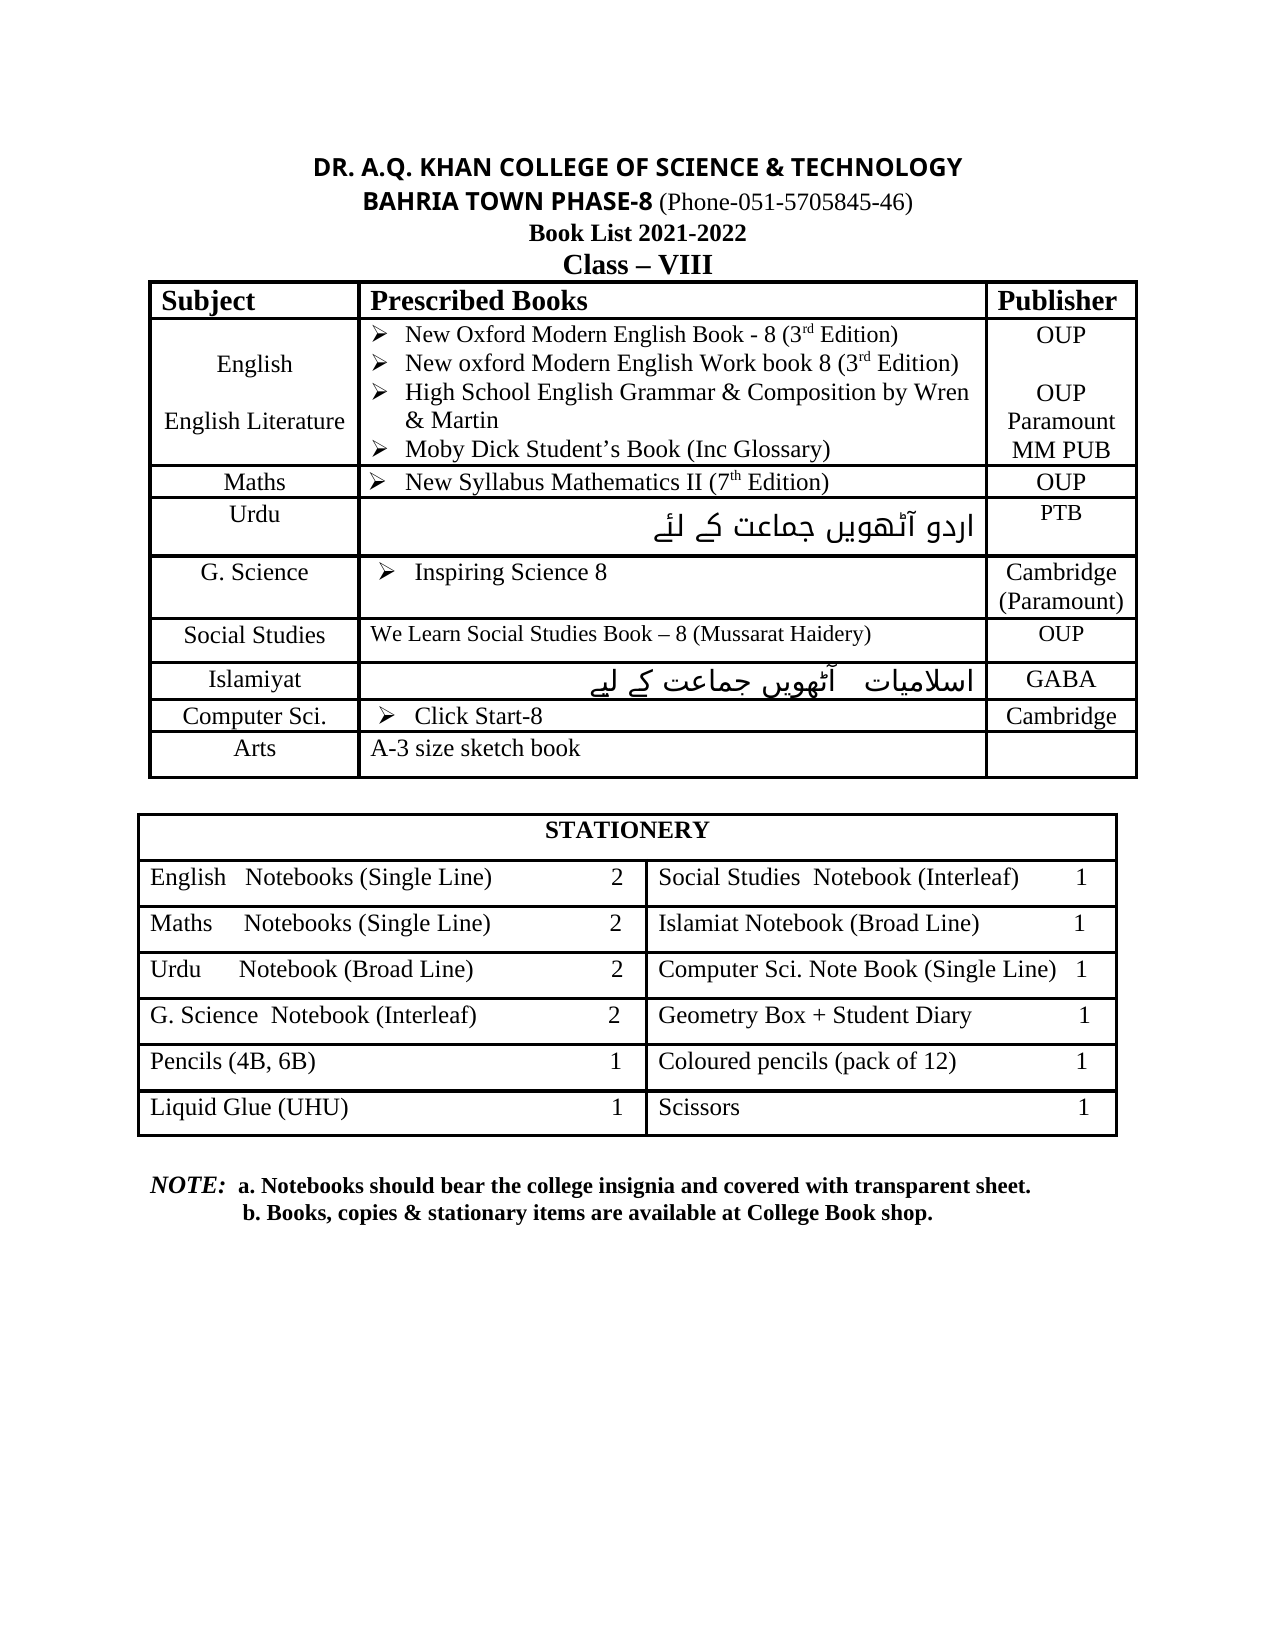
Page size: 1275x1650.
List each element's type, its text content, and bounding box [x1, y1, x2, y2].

table_cell [988, 733, 1135, 776]
table_cell Click Start-8 [361, 701, 985, 730]
table_cell G. Science Notebook (Interleaf) 2 [140, 1000, 645, 1043]
table_cell G. Science [152, 558, 357, 617]
table_cell Liquid Glue (UHU) 1 [140, 1093, 645, 1134]
table_cell Social Studies Notebook (Interleaf) 1 [648, 862, 1115, 905]
table_cell OUP OUP Paramount MM PUB [988, 320, 1135, 464]
text dr. A.Q. KHAN COLLEGE OF SCIENCE & TECHNOLOGY [150, 150, 1125, 184]
table_cell Islamiat Notebook (Broad Line) 1 [648, 908, 1115, 951]
table_cell Cambridge [988, 701, 1135, 730]
table_cell Maths [152, 467, 357, 496]
table_cell Computer Sci. Note Book (Single Line) 1 [648, 954, 1115, 997]
table_cell A-3 size sketch book [361, 733, 985, 776]
table_header Subject [152, 284, 357, 317]
table_cell Islamiyat [152, 664, 357, 698]
table_cell Urdu [152, 499, 357, 554]
table_cell New Syllabus Mathematics II (7th Edition) [361, 467, 985, 496]
table_cell English English Literature [152, 320, 357, 464]
table_cell Pencils (4B, 6B) 1 [140, 1046, 645, 1089]
table_header Publisher [988, 284, 1135, 317]
table_cell اردو آٹھویں جماعت کے لئے [361, 499, 985, 554]
table_cell Inspiring Science 8 [361, 558, 985, 617]
table_cell Geometry Box + Student Diary 1 [648, 1000, 1115, 1043]
table_cell We Learn Social Studies Book – 8 (Mussarat Haidery) [361, 620, 985, 661]
table_cell PTB [988, 499, 1135, 554]
table_cell Cambridge (Paramount) [988, 558, 1135, 617]
table_cell Urdu Notebook (Broad Line) 2 [140, 954, 645, 997]
table_header STATIONERY [140, 816, 1115, 859]
table_cell Scissors 1 [648, 1093, 1115, 1134]
text BAHRIA TOWN PHASE-8 (Phone-051-5705845-46) [150, 184, 1125, 218]
table_cell GABA [988, 664, 1135, 698]
table_cell Arts [152, 733, 357, 776]
table_cell English Notebooks (Single Line) 2 [140, 862, 645, 905]
table_cell OUP [988, 467, 1135, 496]
text Class – VIII [150, 247, 1125, 280]
table_cell New Oxford Modern English Book - 8 (3rd Edition) New oxford Modern English Work book 8 (3rd Edition) High School English Grammar & Composition by Wren & Martin Moby Dick Student’s Book (Inc Glossary) [361, 320, 985, 464]
table_cell اسلامیات آٹھویں جماعت کے لیے [361, 664, 985, 698]
table_header Prescribed Books [361, 284, 985, 317]
text b. Books, copies & stationary items are available at College Book shop. [150, 1199, 1158, 1226]
text NOTE: a. Notebooks should bear the college insignia and covered with transparent sheet. [150, 1170, 1158, 1199]
table_cell OUP [988, 620, 1135, 661]
table_cell Social Studies [152, 620, 357, 661]
table_cell Computer Sci. [152, 701, 357, 730]
table_cell Coloured pencils (pack of 12) 1 [648, 1046, 1115, 1089]
text Book List 2021-2022 [150, 218, 1125, 247]
table_cell Maths Notebooks (Single Line) 2 [140, 908, 645, 951]
